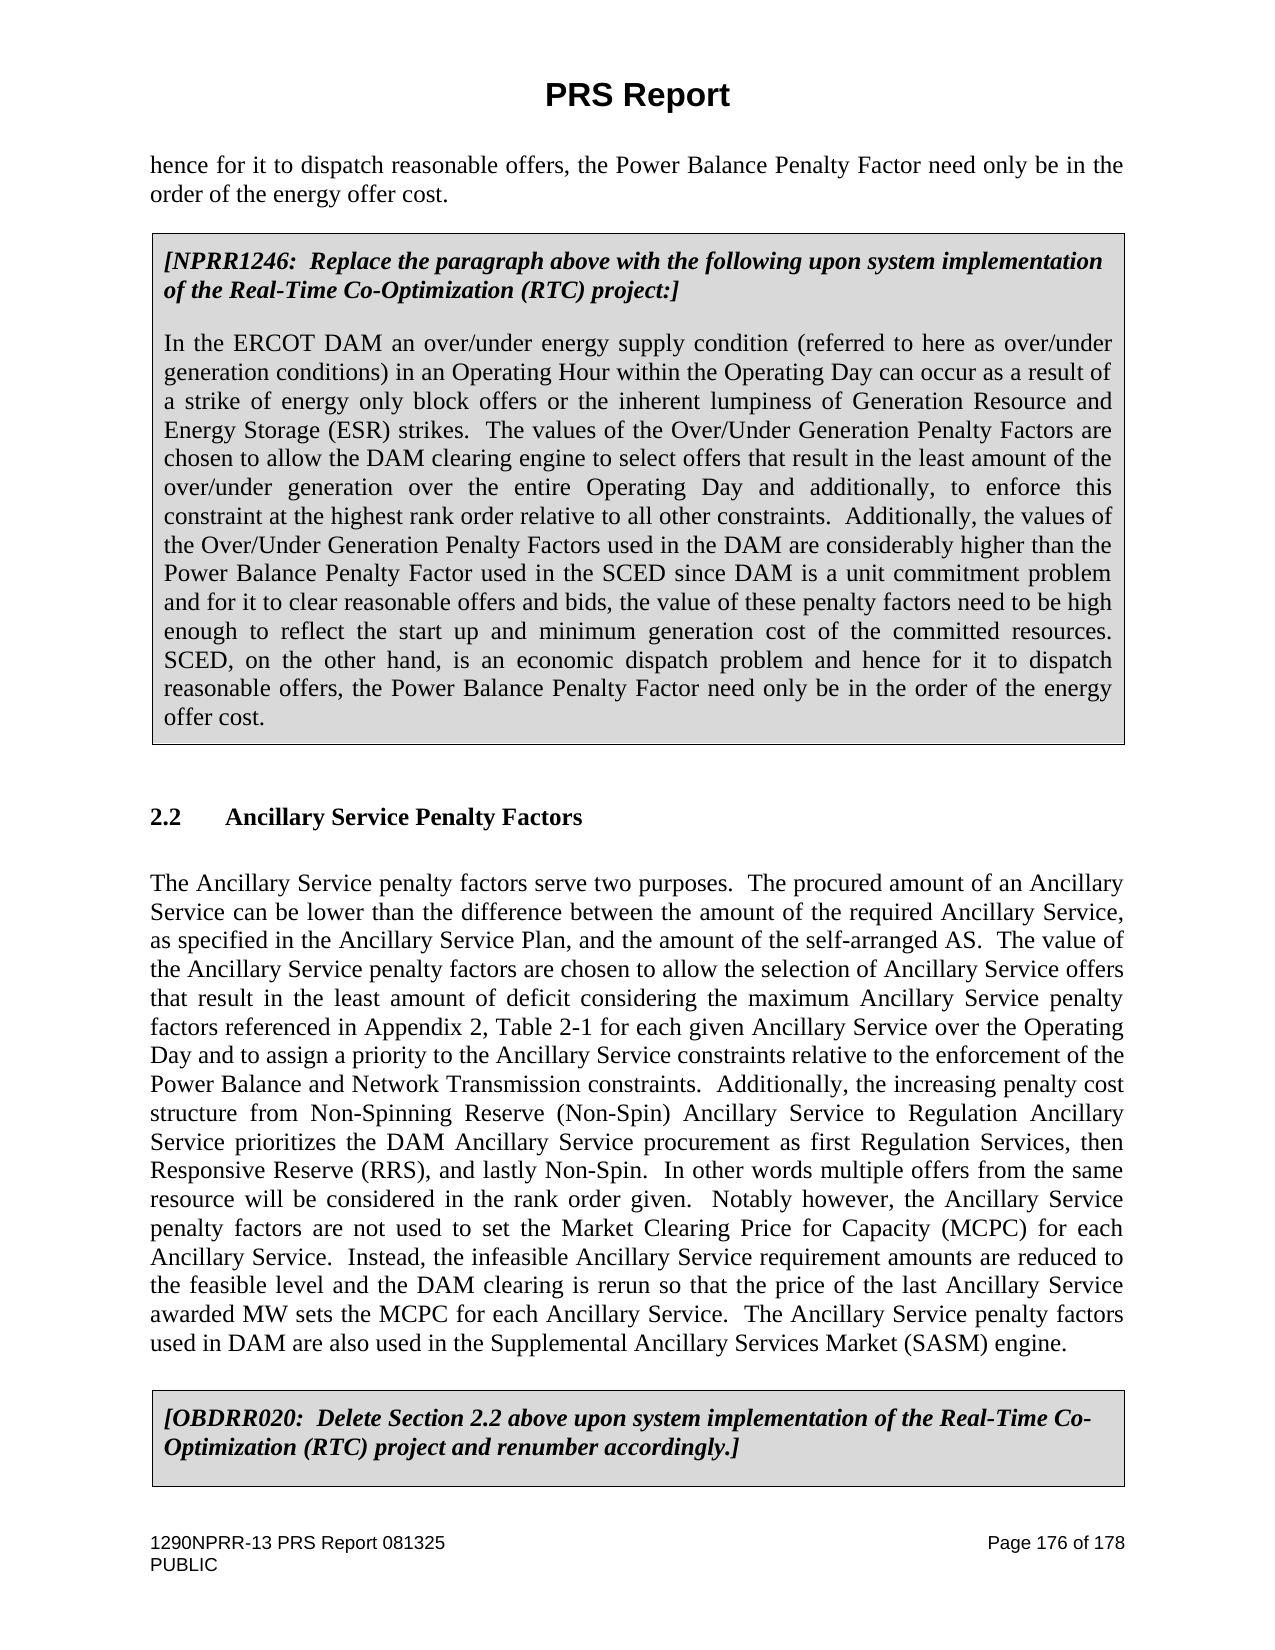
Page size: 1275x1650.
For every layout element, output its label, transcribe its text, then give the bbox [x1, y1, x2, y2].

table_header [OBDRR020: Delete Section 2.2 above upon system implementation of the Real-Time Co-Optimization (RTC) project and renumber accordingly.] [153, 1391, 1124, 1486]
text 2.2 Ancillary Service Penalty Factors [150, 802, 1125, 831]
table_header [NPRR1246: Replace the paragraph above with the following upon system implementation of the Real-Time Co-Optimization (RTC) project:] In the ERCOT DAM an over/under energy supply condition (referred to here as over/under generation conditions) in an Operating Hour within the Operating Day can occur as a result of a strike of energy only block offers or the inherent lumpiness of Generation Resource and Energy Storage (ESR) strikes. The values of the Over/Under Generation Penalty Factors are chosen to allow the DAM clearing engine to select offers that result in the least amount of the over/under generation over the entire Operating Day and additionally, to enforce this constraint at the highest rank order relative to all other constraints. Additionally, the values of the Over/Under Generation Penalty Factors used in the DAM are considerably higher than the Power Balance Penalty Factor used in the SCED since DAM is a unit commitment problem and for it to clear reasonable offers and bids, the value of these penalty factors need to be high enough to reflect the start up and minimum generation cost of the committed resources. SCED, on the other hand, is an economic dispatch problem and hence for it to dispatch reasonable offers, the Power Balance Penalty Factor need only be in the order of the energy offer cost. [153, 234, 1124, 743]
text The Ancillary Service penalty factors serve two purposes. The procured amount of an Ancillary Service can be lower than the difference between the amount of the required Ancillary Service, as specified in the Ancillary Service Plan, and the amount of the self-arranged AS. The value of the Ancillary Service penalty factors are chosen to allow the selection of Ancillary Service offers that result in the least amount of deficit considering the maximum Ancillary Service penalty factors referenced in Appendix 2, Table 2-1 for each given Ancillary Service over the Operating Day and to assign a priority to the Ancillary Service constraints relative to the enforcement of the Power Balance and Network Transmission constraints. Additionally, the increasing penalty cost structure from Non-Spinning Reserve (Non-Spin) Ancillary Service to Regulation Ancillary Service prioritizes the DAM Ancillary Service procurement as first Regulation Services, then Responsive Reserve (RRS), and lastly Non-Spin. In other words multiple offers from the same resource will be considered in the rank order given. Notably however, the Ancillary Service penalty factors are not used to set the Market Clearing Price for Capacity (MCPC) for each Ancillary Service. Instead, the infeasible Ancillary Service requirement amounts are reduced to the feasible level and the DAM clearing is rerun so that the price of the last Ancillary Service awarded MW sets the MCPC for each Ancillary Service. The Ancillary Service penalty factors used in DAM are also used in the Supplemental Ancillary Services Market (SASM) engine. [150, 868, 1125, 1357]
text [150, 150, 1125, 207]
